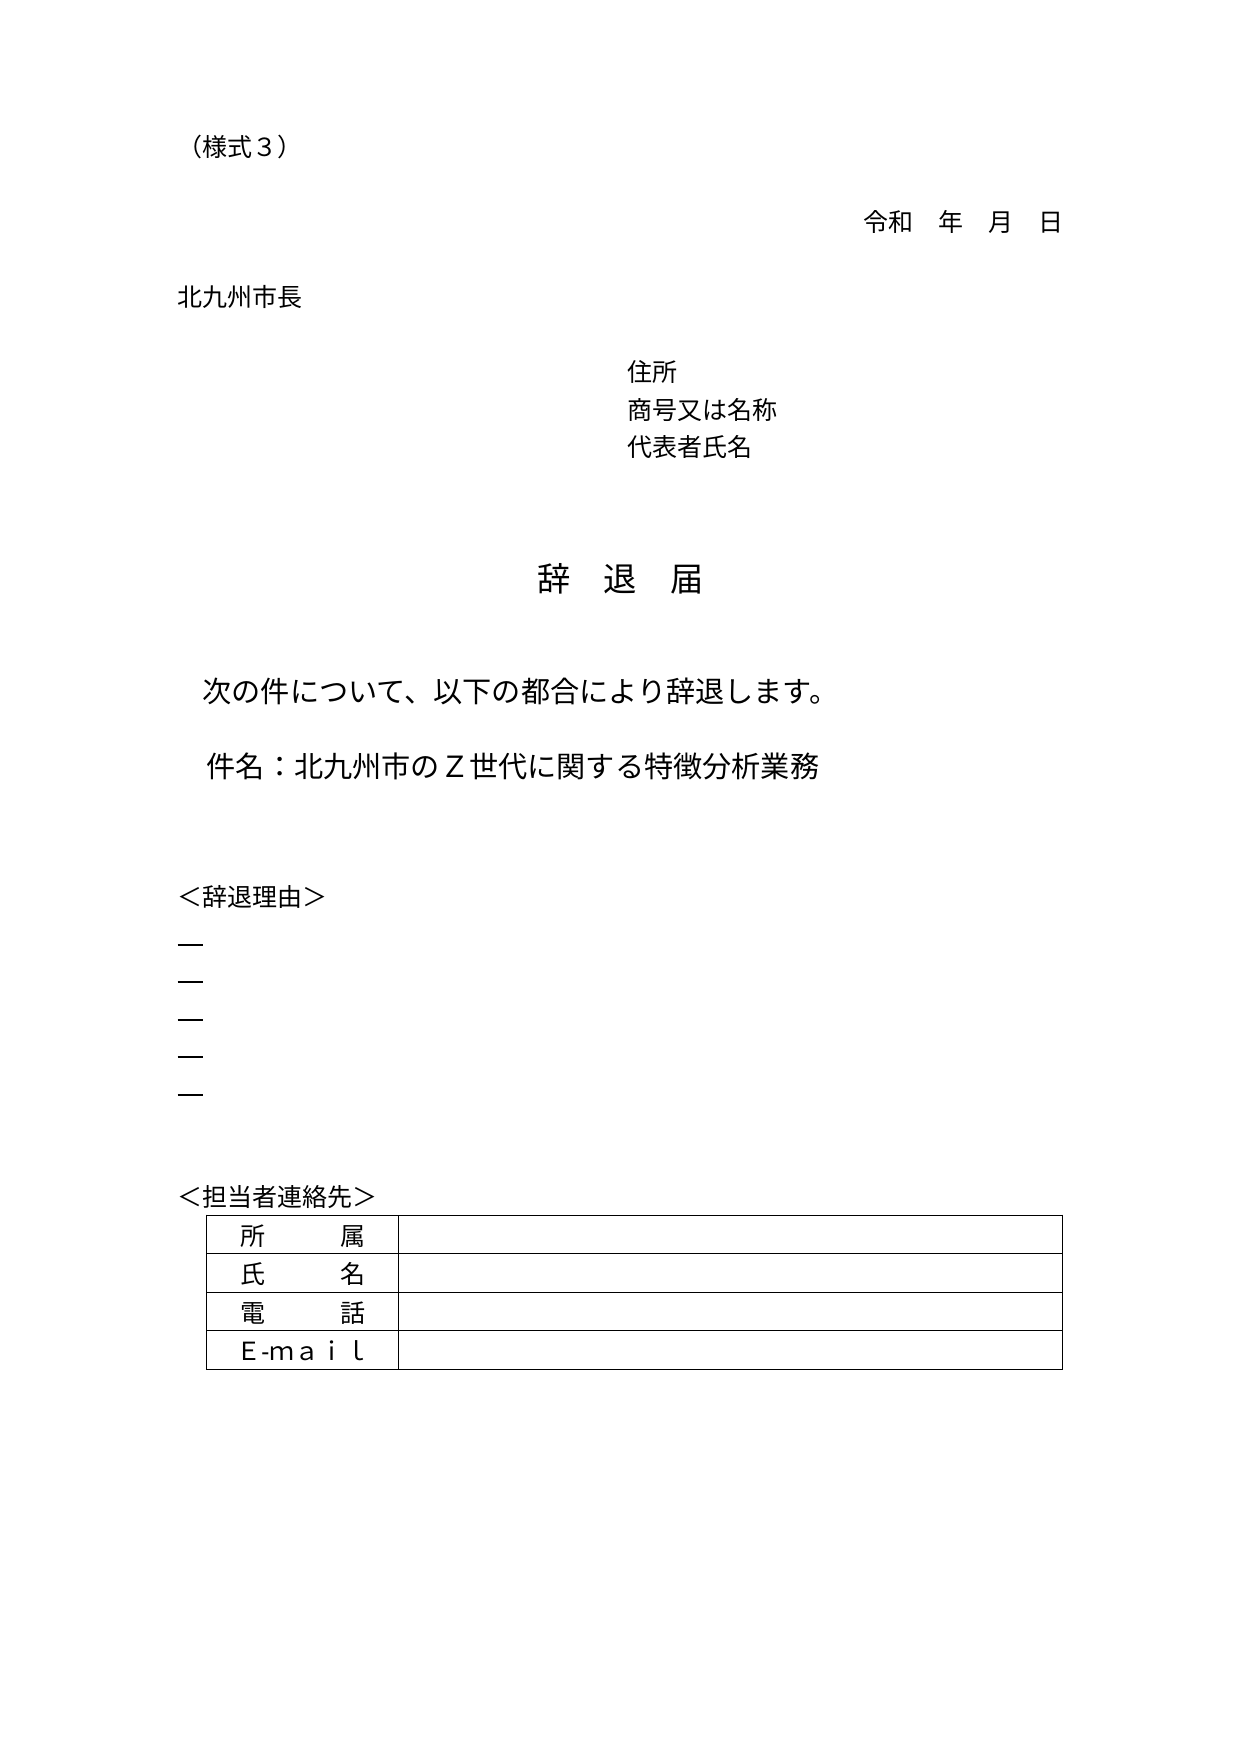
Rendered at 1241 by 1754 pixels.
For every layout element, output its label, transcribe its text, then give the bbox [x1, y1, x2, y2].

text 商号又は名称 [177, 389, 1063, 427]
table_cell [399, 1254, 1062, 1292]
text 代表者氏名 [177, 427, 1063, 464]
table_header [399, 1216, 1062, 1253]
table_cell 氏 名 [207, 1254, 398, 1292]
text 令和 年 月 日 [177, 202, 1063, 239]
text ＜辞退理由＞ [177, 877, 1063, 914]
text 次の件について、以下の都合により辞退します。 [177, 652, 1063, 727]
table_cell 電 話 [207, 1293, 398, 1330]
text 北九州市長 [177, 277, 1063, 314]
table_cell [399, 1331, 1062, 1369]
text 住所 [177, 352, 1063, 389]
table_cell [399, 1293, 1062, 1330]
text 辞 退 届 [177, 539, 1063, 614]
table_cell Ｅ-ｍａｉｌ [207, 1331, 398, 1369]
table_header 所 属 [207, 1216, 398, 1253]
text 件名：北九州市のＺ世代に関する特徴分析業務 [177, 727, 1078, 802]
text （様式３） [177, 127, 1063, 164]
text ＜担当者連絡先＞ [177, 1177, 1063, 1214]
